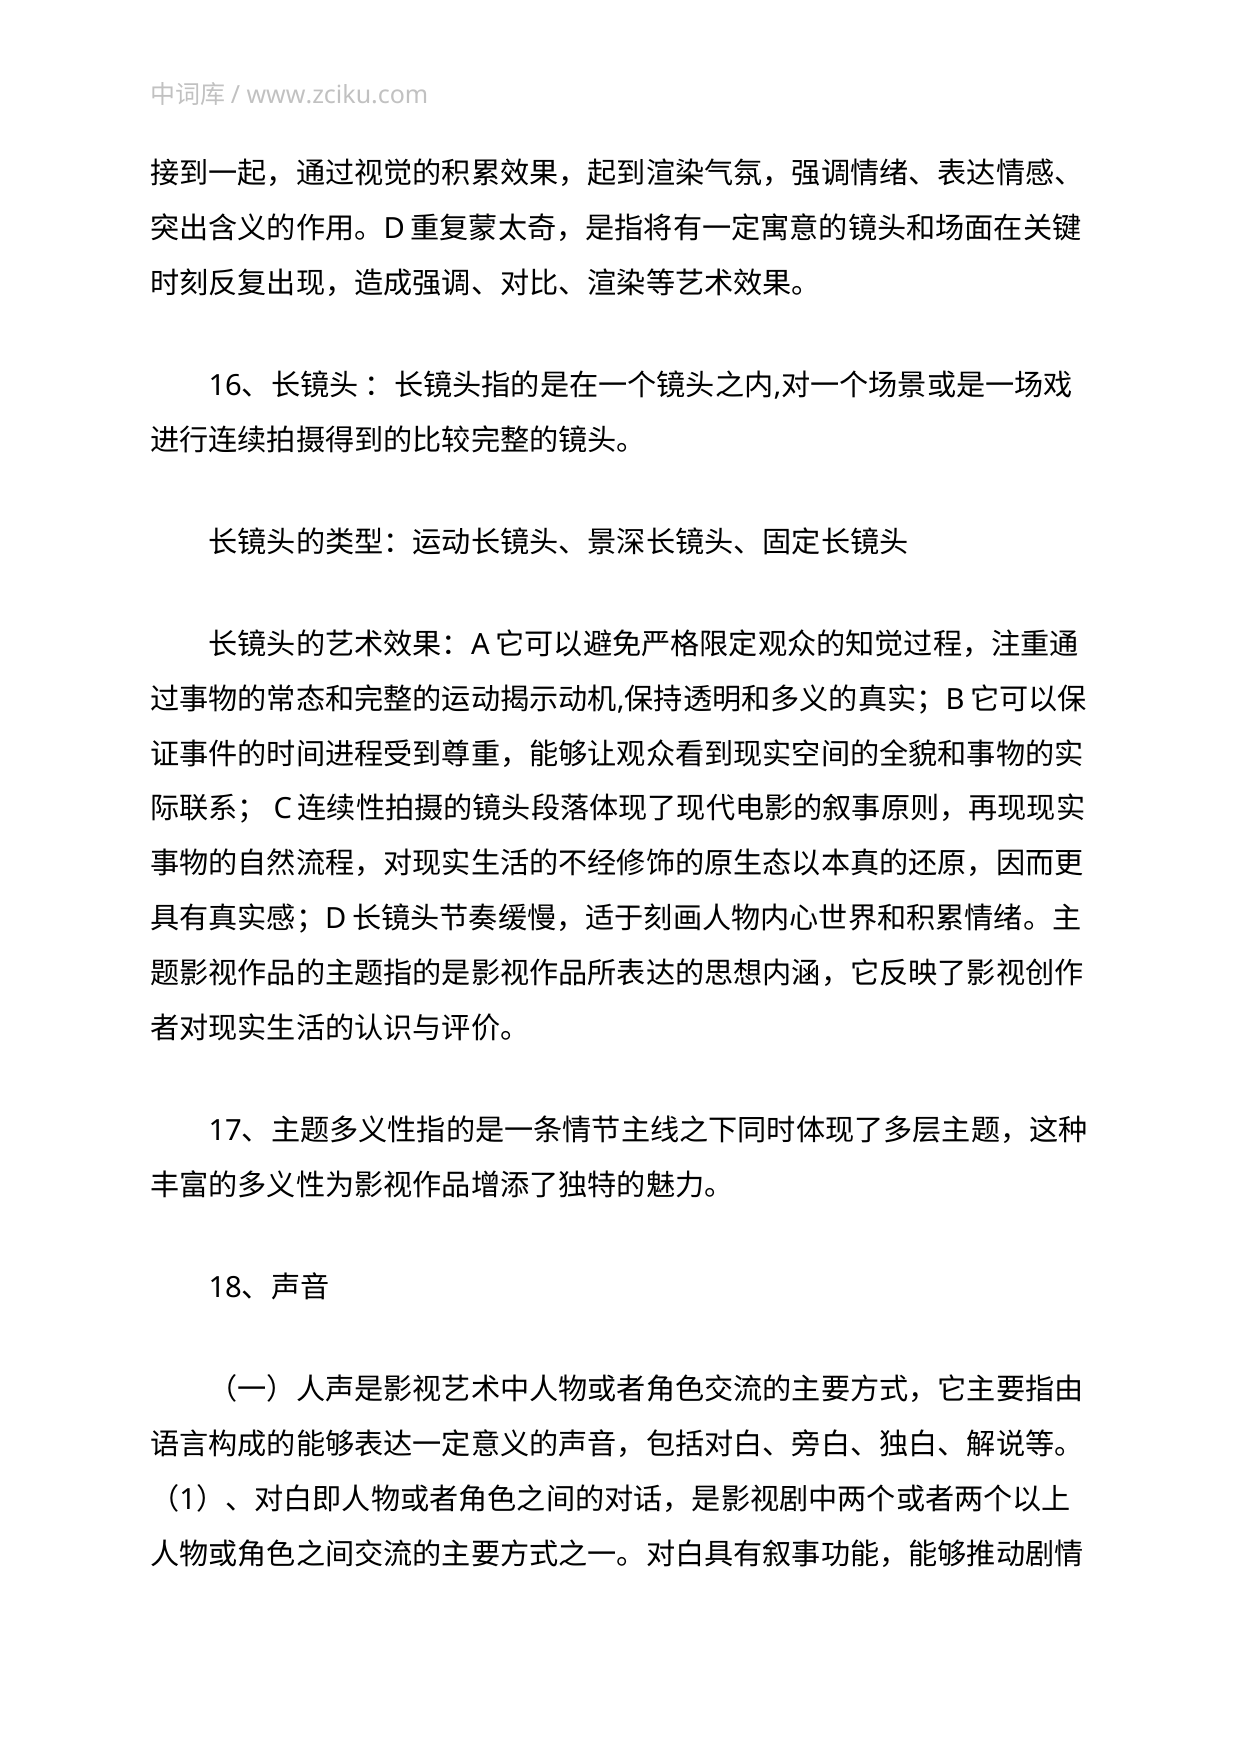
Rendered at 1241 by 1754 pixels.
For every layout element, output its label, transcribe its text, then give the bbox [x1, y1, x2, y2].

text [150, 1365, 1090, 1572]
text 16、长镜头 ：长镜头指的是在一个镜头之内,对一个场景或是一场戏进行连续拍摄得到的比较完整的镜头。 [150, 362, 1090, 459]
text 17、主题多义性指的是一条情节主线之下同时体现了多层主题，这种丰富的多义性为影视作品增添了独特的魅力。 [150, 1107, 1090, 1204]
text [150, 150, 1090, 302]
text 长镜头的类型：运动长镜头、景深长镜头、固定长镜头 [150, 518, 1090, 561]
text 18、声音 [150, 1263, 1090, 1306]
text 长镜头的艺术效果：A它可以避免严格限定观众的知觉过程，注重通过事物的常态和完整的运动揭示动机,保持透明和多义的真实；B它可以保证事件的时间进程受到尊重，能够让观众看到现实空间的全貌和事物的实际联系； C连续性拍摄的镜头段落体现了现代电影的叙事原则，再现现实事物的自然流程，对现实生活的不经修饰的原生态以本真的还原，因而更具有真实感；D长镜头节奏缓慢，适于刻画人物内心世界和积累情绪。主题影视作品的主题指的是影视作品所表达的思想内涵，它反映了影视创作者对现实生活的认识与评价。 [150, 620, 1090, 1047]
